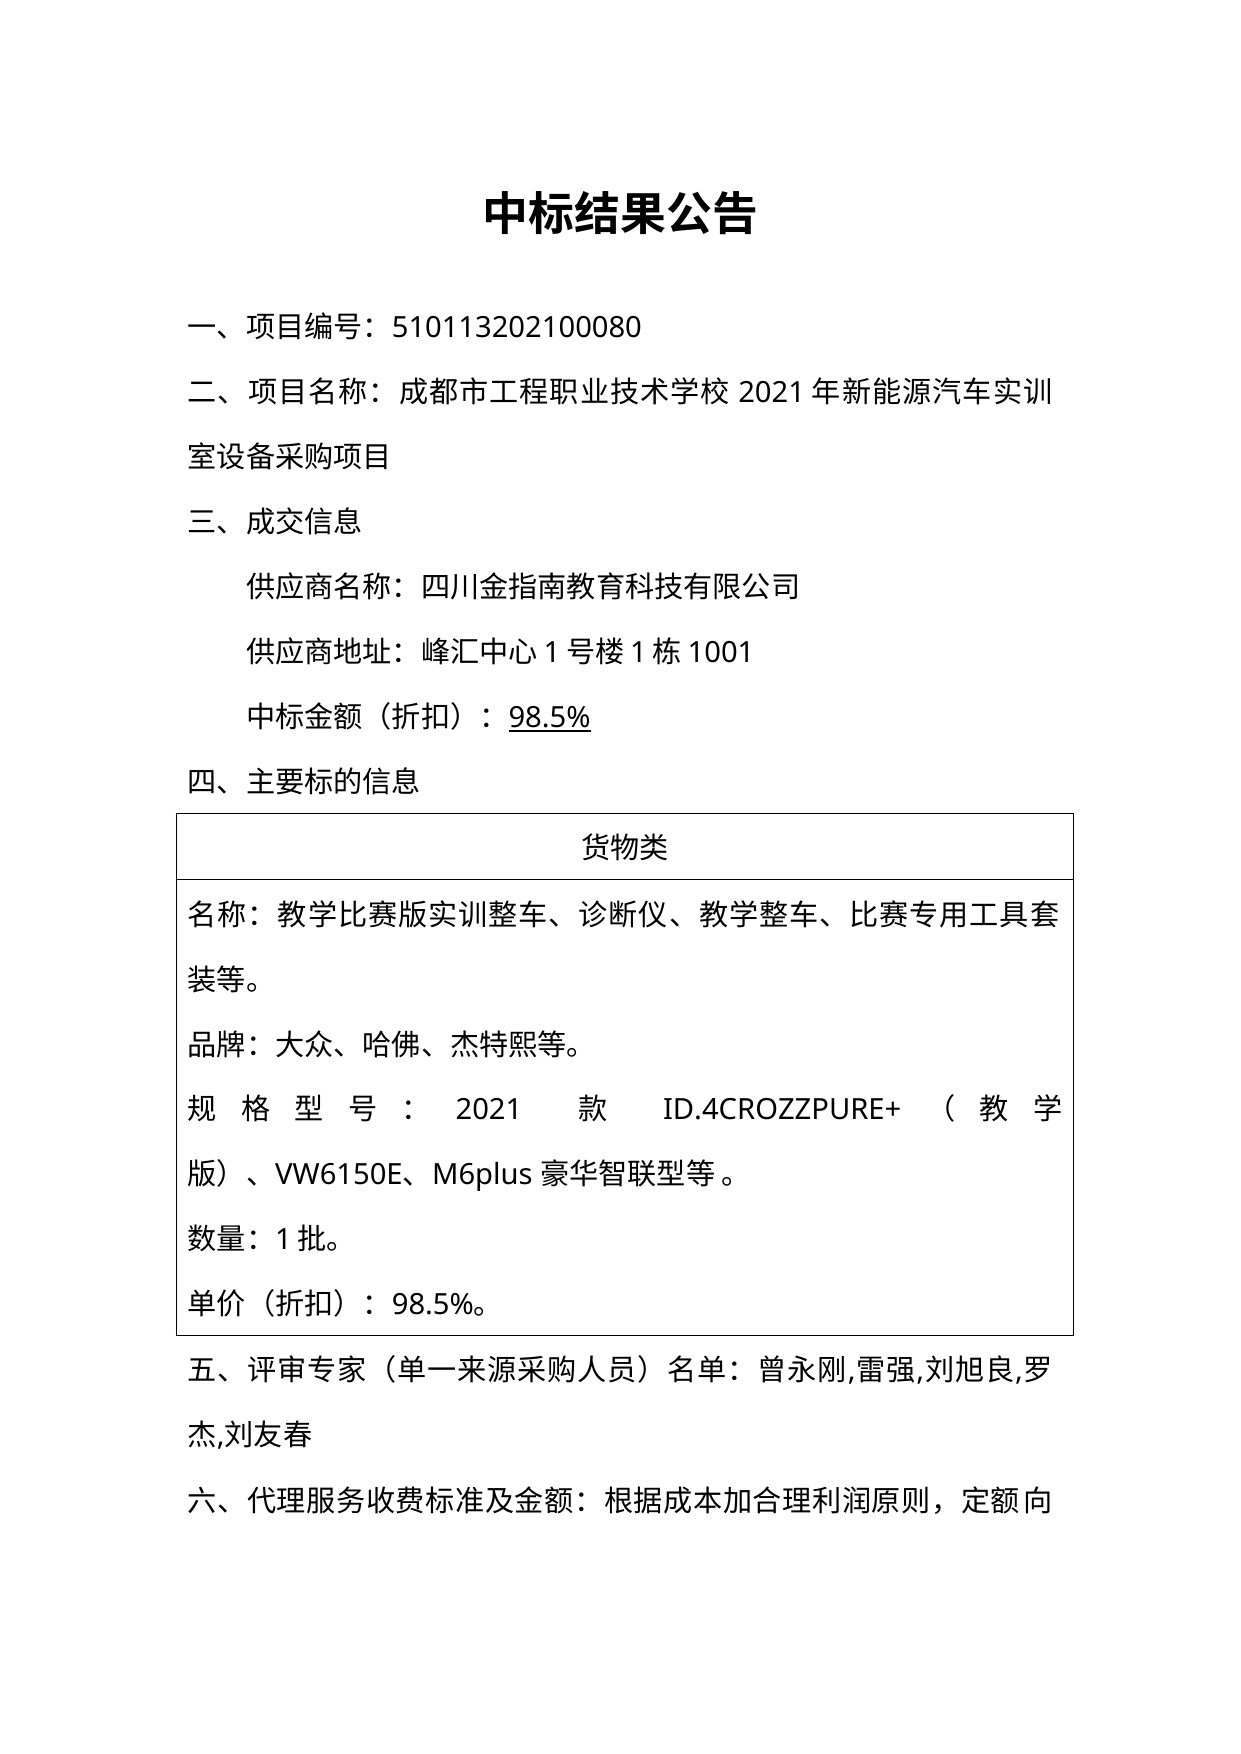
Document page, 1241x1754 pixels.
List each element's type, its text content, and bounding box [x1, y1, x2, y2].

text 中标金额（折扣）：98.5% [187, 683, 1053, 748]
text 供应商地址：峰汇中心1号楼1栋1001 [187, 618, 1053, 683]
subtitle 中标结果公告 [187, 162, 1053, 259]
text 五、评审专家（单一来源采购人员）名单：曾永刚,雷强,刘旭良,罗杰,刘友春 [187, 1336, 1053, 1466]
text 供应商名称：四川金指南教育科技有限公司 [187, 553, 1053, 618]
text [187, 1466, 1053, 1531]
table_header 货物类 [177, 814, 1073, 879]
text 四、主要标的信息 [187, 748, 1053, 813]
text 二、项目名称：成都市工程职业技术学校2021年新能源汽车实训室设备采购项目 [187, 358, 1053, 488]
table_cell 名称：教学比赛版实训整车、诊断仪、教学整车、比赛专用工具套装等。 品牌：大众、哈佛、杰特熙等。 规格型号：2021 款 ID.4CROZZPURE+（教学版）、VW6150E、M6plus 豪华智联型等 。 数量：1批。 单价（折扣）：98.5%。 [177, 880, 1073, 1335]
text 一、项目编号：510113202100080 [187, 293, 1053, 358]
text 三、成交信息 [187, 488, 1053, 553]
